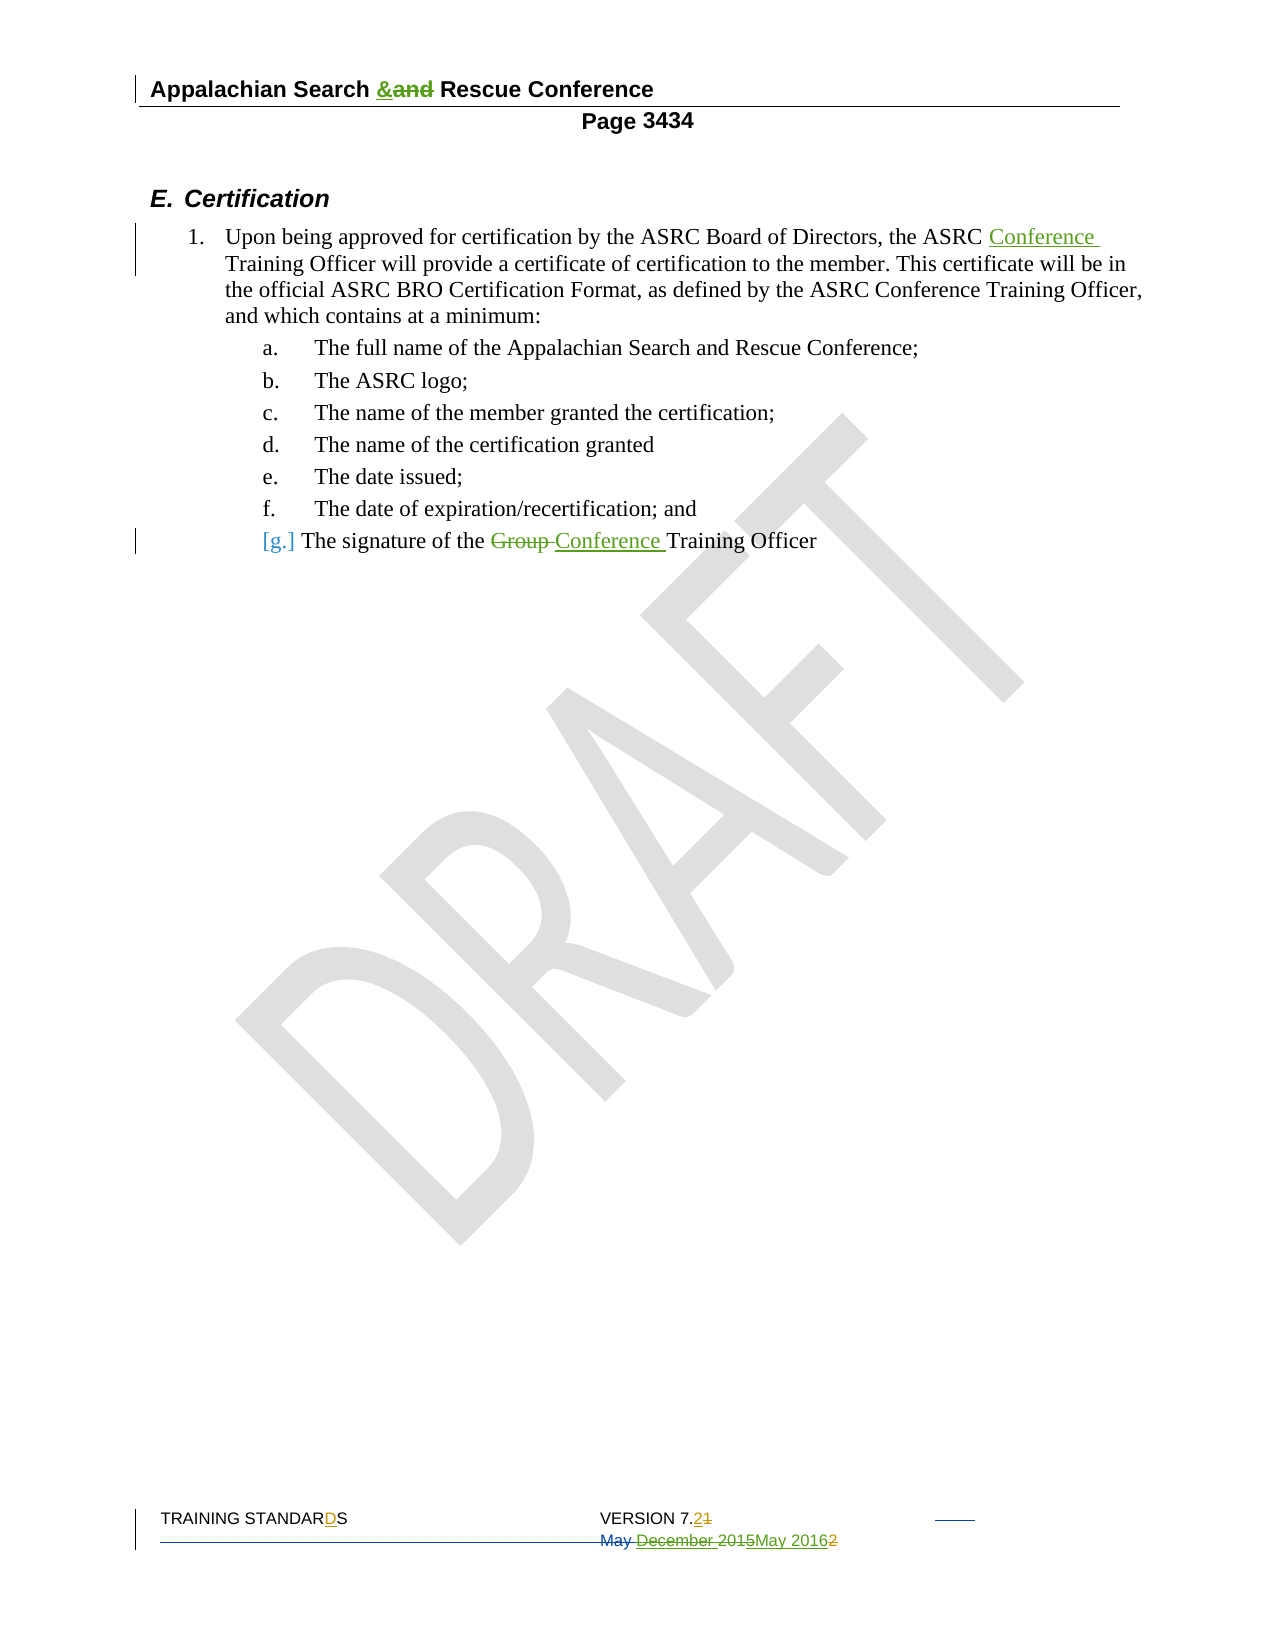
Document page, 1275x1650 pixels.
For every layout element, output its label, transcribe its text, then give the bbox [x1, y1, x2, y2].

list The ASRC logo; [262, 367, 1153, 393]
list The date issued; [262, 463, 1153, 489]
subtitle E. Certification [150, 184, 1153, 213]
list The date of expiration/recertification; and [262, 495, 1153, 522]
list The name of the member granted the certification; [262, 399, 1153, 425]
list The name of the certification granted [262, 431, 1153, 457]
list The full name of the Appalachian Search and Rescue Conference; [262, 334, 1153, 361]
list Upon being approved for certification by the ASRC Board of Directors, the ASRC Training Officer will provide a certificate of certification to the member. This certificate will be in the official ASRC BRO Certification Format, as defined by the ASRC Conference Training Officer, and which contains at a minimum: [187, 223, 1153, 329]
list The signature of the Training Officer [262, 528, 1153, 554]
